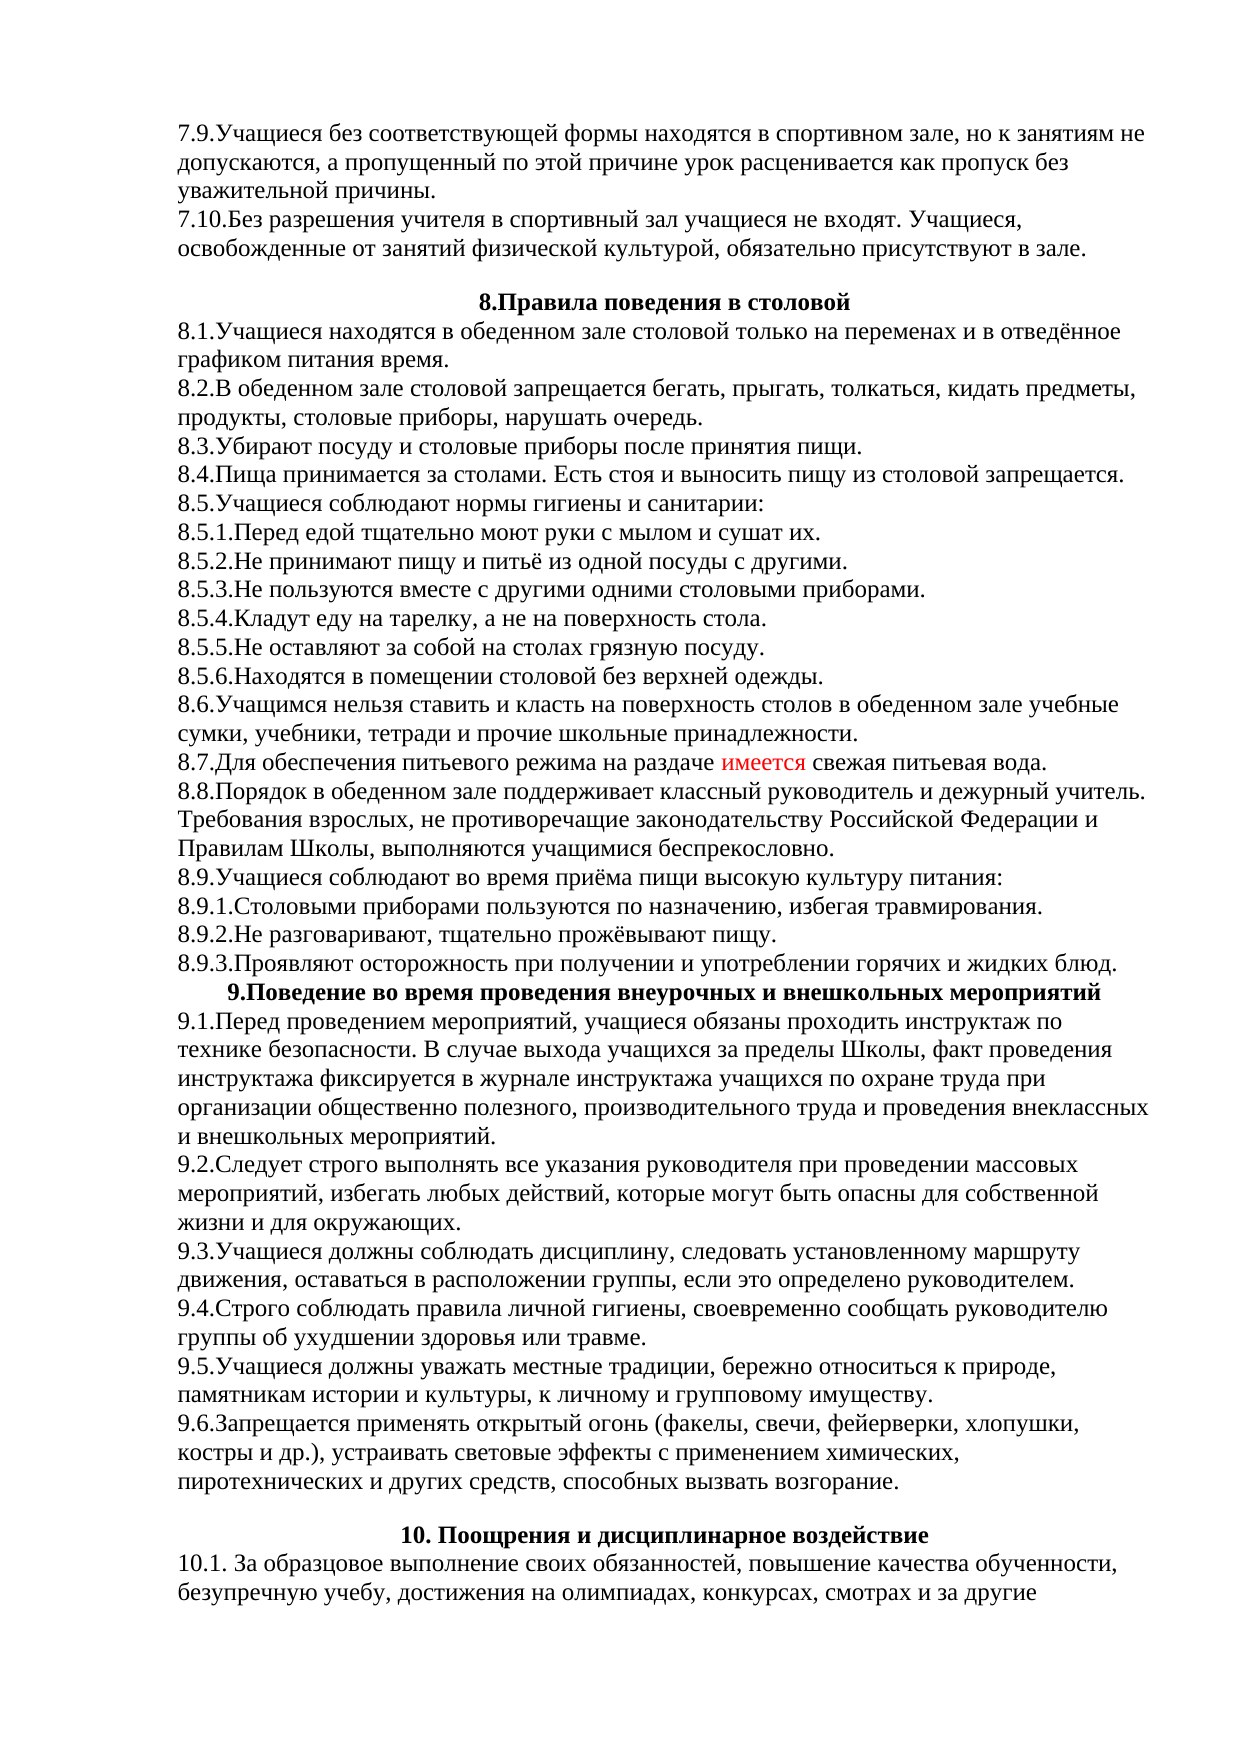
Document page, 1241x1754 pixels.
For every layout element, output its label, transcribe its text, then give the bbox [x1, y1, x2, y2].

text 9.1.Перед проведением мероприятий, учащиеся обязаны проходить инструктаж по технике безопасности. В случае выхода учащихся за пределы Школы, факт проведения инструктажа фиксируется в журнале инструктажа учащихся по охране труда при организации общественно полезного, производительного труда и проведения внеклассных и внешкольных мероприятий. [177, 1006, 1152, 1149]
text 9.4.Строго соблюдать правила личной гигиены, своевременно сообщать руководителю группы об ухудшении здоровья или травме. [177, 1293, 1152, 1351]
text 8.5.1.Перед едой тщательно моют руки с мылом и сушат их. [177, 517, 1152, 546]
text 8.5.Учащиеся соблюдают нормы гигиены и санитарии: [177, 488, 1152, 517]
text 8.4.Пища принимается за столами. Есть стоя и выносить пищу из столовой запрещается. [177, 459, 1152, 488]
text 8.9.Учащиеся соблюдают во время приёма пищи высокую культуру питания: [177, 862, 1152, 891]
text 8.9.2.Не разговаривают, тщательно прожёвывают пищу. [177, 919, 1152, 948]
text 9.5.Учащиеся должны уважать местные традиции, бережно относиться к природе, памятникам истории и культуры, к личному и групповому имуществу. [177, 1351, 1152, 1408]
text 9.2.Следует строго выполнять все указания руководителя при проведении массовых мероприятий, избегать любых действий, которые могут быть опасны для собственной жизни и для окружающих. [177, 1149, 1152, 1236]
text 8.5.5.Не оставляют за собой на столах грязную посуду. [177, 632, 1152, 661]
text 8.9.3.Проявляют осторожность при получении и употреблении горячих и жидких блюд. [177, 948, 1152, 977]
text 9.3.Учащиеся должны соблюдать дисциплину, следовать установленному маршруту движения, оставаться в расположении группы, если это определено руководителем. [177, 1236, 1152, 1293]
text 8.Правила поведения в столовой [177, 287, 1152, 316]
text 8.6.Учащимся нельзя ставить и класть на поверхность столов в обеденном зале учебные сумки, учебники, тетради и прочие школьные принадлежности. [177, 689, 1152, 747]
text 7.9.Учащиеся без соответствующей формы находятся в спортивном зале, но к занятиям не допускаются, а пропущенный по этой причине урок расценивается как пропуск без уважительной причины. [177, 118, 1152, 204]
text 8.5.3.Не пользуются вместе с другими одними столовыми приборами. [177, 574, 1152, 603]
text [177, 1548, 1152, 1606]
text 9.Поведение во время проведения внеурочных и внешкольных мероприятий [177, 977, 1152, 1006]
text 8.7.Для обеспечения питьевого режима на раздаче имеется свежая питьевая вода. [177, 747, 1152, 776]
text 9.6.Запрещается применять открытый огонь (факелы, свечи, фейерверки, хлопушки, костры и др.), устраивать световые эффекты с применением химических, пиротехнических и других средств, способных вызвать возгорание. [177, 1408, 1152, 1494]
text 8.2.В обеденном зале столовой запрещается бегать, прыгать, толкаться, кидать предметы, продукты, столовые приборы, нарушать очередь. [177, 373, 1152, 431]
text 8.1.Учащиеся находятся в обеденном зале столовой только на переменах и в отведённое графиком питания время. [177, 316, 1152, 373]
text 7.10.Без разрешения учителя в спортивный зал учащиеся не входят. Учащиеся, освобожденные от занятий физической культурой, обязательно присутствуют в зале. [177, 204, 1152, 262]
text 8.3.Убирают посуду и столовые приборы после принятия пищи. [177, 431, 1152, 459]
text 8.8.Порядок в обеденном зале поддерживает классный руководитель и дежурный учитель. Требования взрослых, не противоречащие законодательству Российской Федерации и Правилам Школы, выполняются учащимися беспрекословно. [177, 776, 1152, 862]
text 10. Поощрения и дисциплинарное воздействие [177, 1520, 1152, 1548]
text 8.5.2.Не принимают пищу и питьё из одной посуды с другими. [177, 546, 1152, 574]
text 8.9.1.Столовыми приборами пользуются по назначению, избегая травмирования. [177, 891, 1152, 919]
text 8.5.4.Кладут еду на тарелку, а не на поверхность стола. [177, 603, 1152, 632]
text 8.5.6.Находятся в помещении столовой без верхней одежды. [177, 661, 1152, 689]
